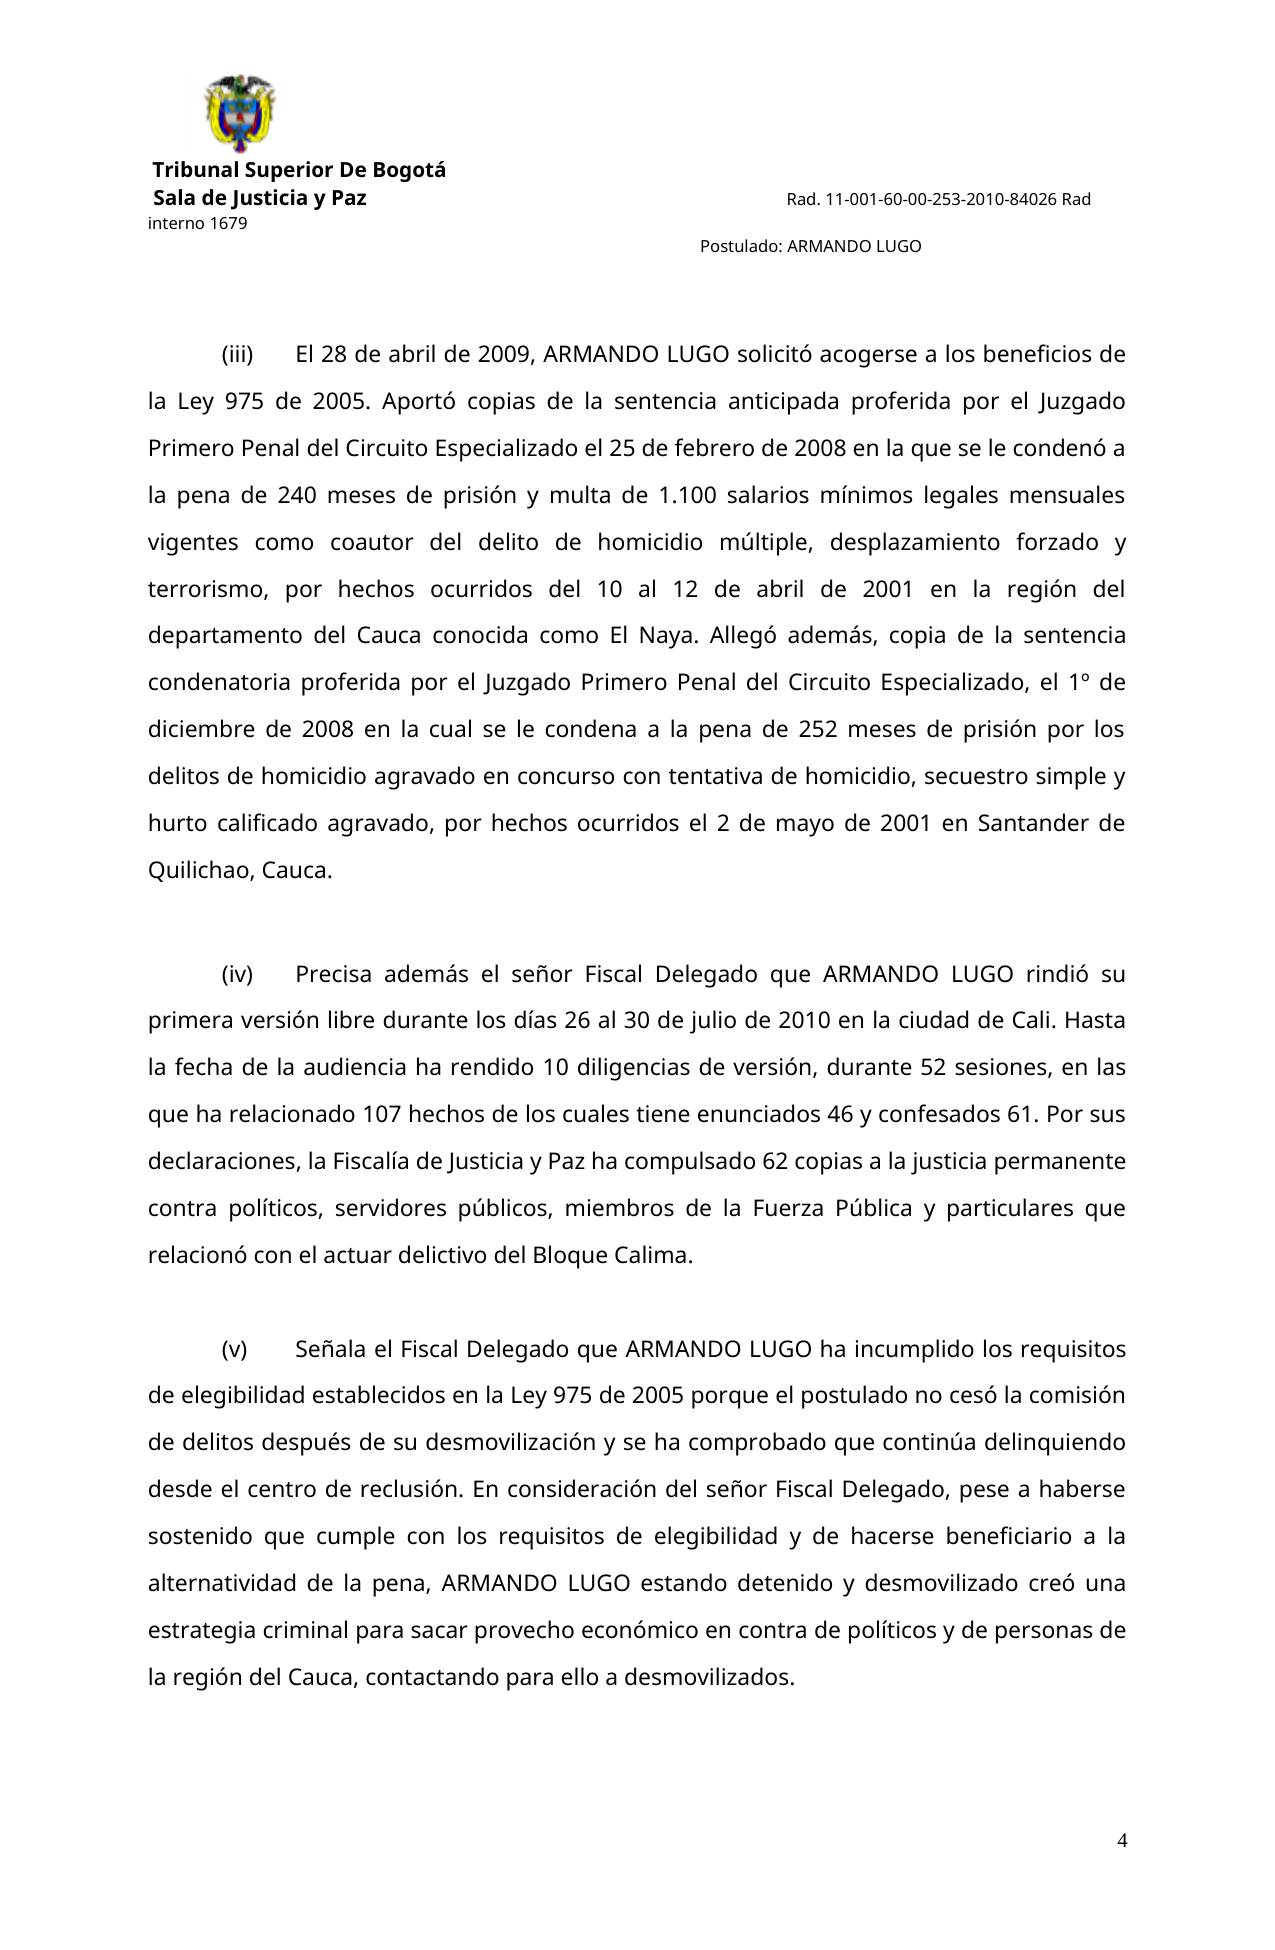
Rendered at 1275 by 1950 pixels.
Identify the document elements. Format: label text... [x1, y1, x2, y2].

list El 28 de abril de 2009, ARMANDO LUGO solicitó acogerse a los beneficios de la Ley 975 de 2005. Aportó copias de la sentencia anticipada proferida por el Juzgado Primero Penal del Circuito Especializado el 25 de febrero de 2008 en la que se le condenó a la pena de 240 meses de prisión y multa de 1.100 salarios mínimos legales mensuales vigentes como coautor del delito de homicidio múltiple, desplazamiento forzado y terrorismo, por hechos ocurridos del 10 al 12 de abril de 2001 en la región del departamento del Cauca conocida como El Naya. Allegó además, copia de la sentencia condenatoria proferida por el Juzgado Primero Penal del Circuito Especializado, el 1º de diciembre de 2008 en la cual se le condena a la pena de 252 meses de prisión por los delitos de homicidio agravado en concurso con tentativa de homicidio, secuestro simple y hurto calificado agravado, por hechos ocurridos el 2 de mayo de 2001 en Santander de Quilichao, Cauca. [148, 338, 1127, 885]
list Precisa además el señor Fiscal Delegado que ARMANDO LUGO rindió su primera versión libre durante los días 26 al 30 de julio de 2010 en la ciudad de Cali. Hasta la fecha de la audiencia ha rendido 10 diligencias de versión, durante 52 sesiones, en las que ha relacionado 107 hechos de los cuales tiene enunciados 46 y confesados 61. Por sus declaraciones, la Fiscalía de Justicia y Paz ha compulsado 62 copias a la justicia permanente contra políticos, servidores públicos, miembros de la Fuerza Pública y particulares que relacionó con el actuar delictivo del Bloque Calima. [148, 957, 1127, 1270]
list Señala el Fiscal Delegado que ARMANDO LUGO ha incumplido los requisitos de elegibilidad establecidos en la Ley 975 de 2005 porque el postulado no cesó la comisión de delitos después de su desmovilización y se ha comprobado que continúa delinquiendo desde el centro de reclusión. En consideración del señor Fiscal Delegado, pese a haberse sostenido que cumple con los requisitos de elegibilidad y de hacerse beneficiario a la alternatividad de la pena, ARMANDO LUGO estando detenido y desmovilizado creó una estrategia criminal para sacar provecho económico en contra de políticos y de personas de la región del Cauca, contactando para ello a desmovilizados. [148, 1332, 1127, 1692]
